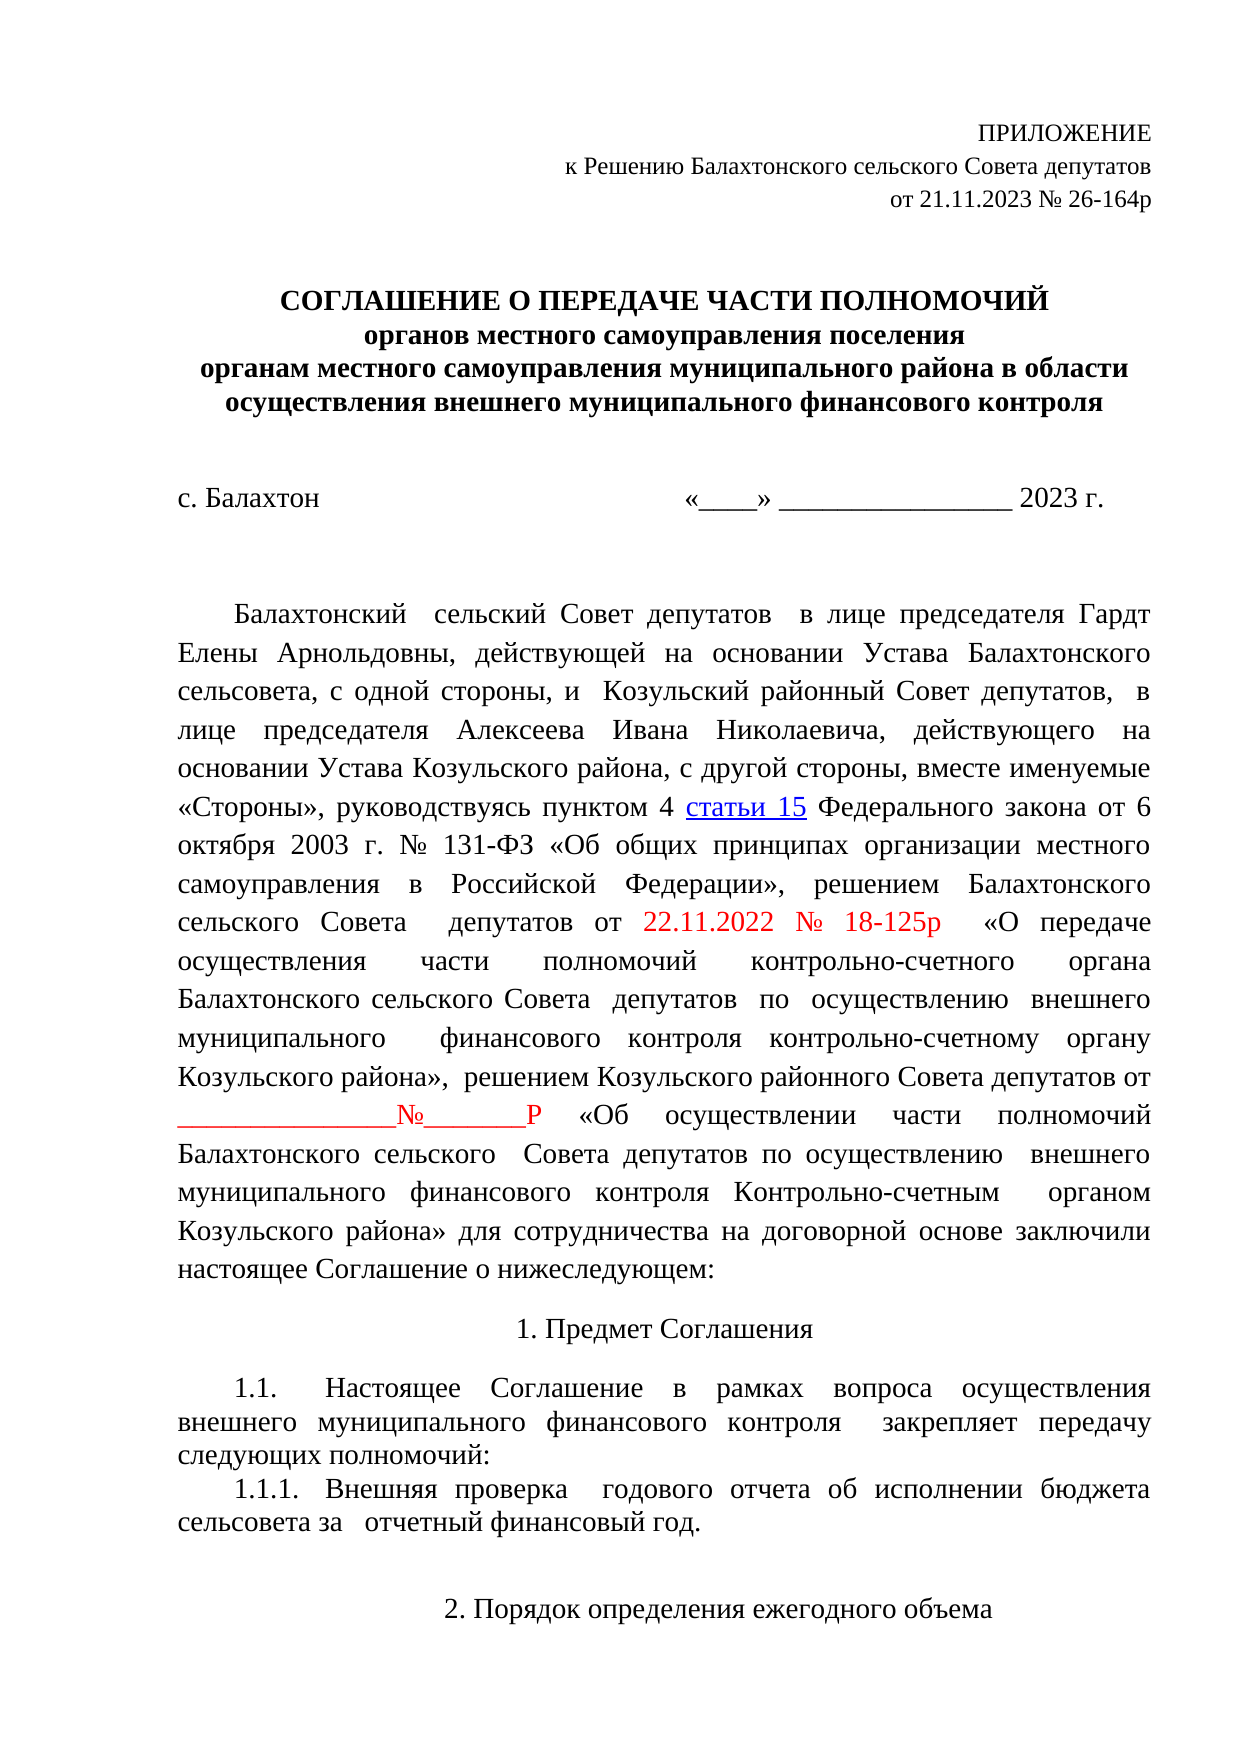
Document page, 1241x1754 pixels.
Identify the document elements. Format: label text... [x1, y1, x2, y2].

text от 21.11.2023 № 26-164р [177, 184, 1152, 213]
text 2. Порядок определения ежегодного объема [285, 1591, 1152, 1624]
list Настоящее Соглашение в рамках вопроса осуществления внешнего муниципального финансового контроля закрепляет передачу следующих полномочий: [177, 1370, 1152, 1471]
text Балахтонский сельский Совет депутатов в лице председателя Гардт Елены Арнольдовны, действующей на основании Устава Балахтонского сельсовета, с одной стороны, и Козульский районный Совет депутатов, в лице председателя Алексеева Ивана Николаевича, действующего на основании Устава Козульского района, с другой стороны, вместе именуемые «Стороны», руководствуясь пунктом 4 статьи 15 Федерального закона от 6 октября 2003 г. № 131-ФЗ «Об общих принципах организации местного самоуправления в Российской Федерации», решением Балахтонского сельского Совета депутатов от 22.11.2022 № 18-125р «О передаче осуществления части полномочий контрольно-счетного органа Балахтонского сельского Совета депутатов по осуществлению внешнего муниципального финансового контроля контрольно-счетному органу Козульского района», решением Козульского районного Совета депутатов от _______________№_______Р «Об осуществлении части полномочий Балахтонского сельского Совета депутатов по осуществлению внешнего муниципального финансового контроля Контрольно-счетным органом Козульского района» для сотрудничества на договорной основе заключили настоящее Соглашение о нижеследующем: [177, 596, 1152, 1285]
text с. Балахтон «____» ________________ 2023 г. [177, 480, 1152, 513]
text к Решению Балахтонского сельского Совета депутатов [177, 151, 1152, 180]
text органов местного самоуправления поселения [177, 317, 1152, 350]
text органам местного самоуправления муниципального района в области осуществления внешнего муниципального финансового контроля [177, 350, 1152, 417]
text 1. Предмет Соглашения [177, 1311, 1152, 1344]
text ПРИЛОЖЕНИЕ [177, 118, 1152, 147]
text СОГЛАШЕНИЕ О ПЕРЕДАЧЕ ЧАСТИ ПОЛНОМОЧИЙ [177, 283, 1152, 317]
list Внешняя проверка годового отчета об исполнении бюджета сельсовета за отчетный финансовый год. [177, 1471, 1152, 1538]
